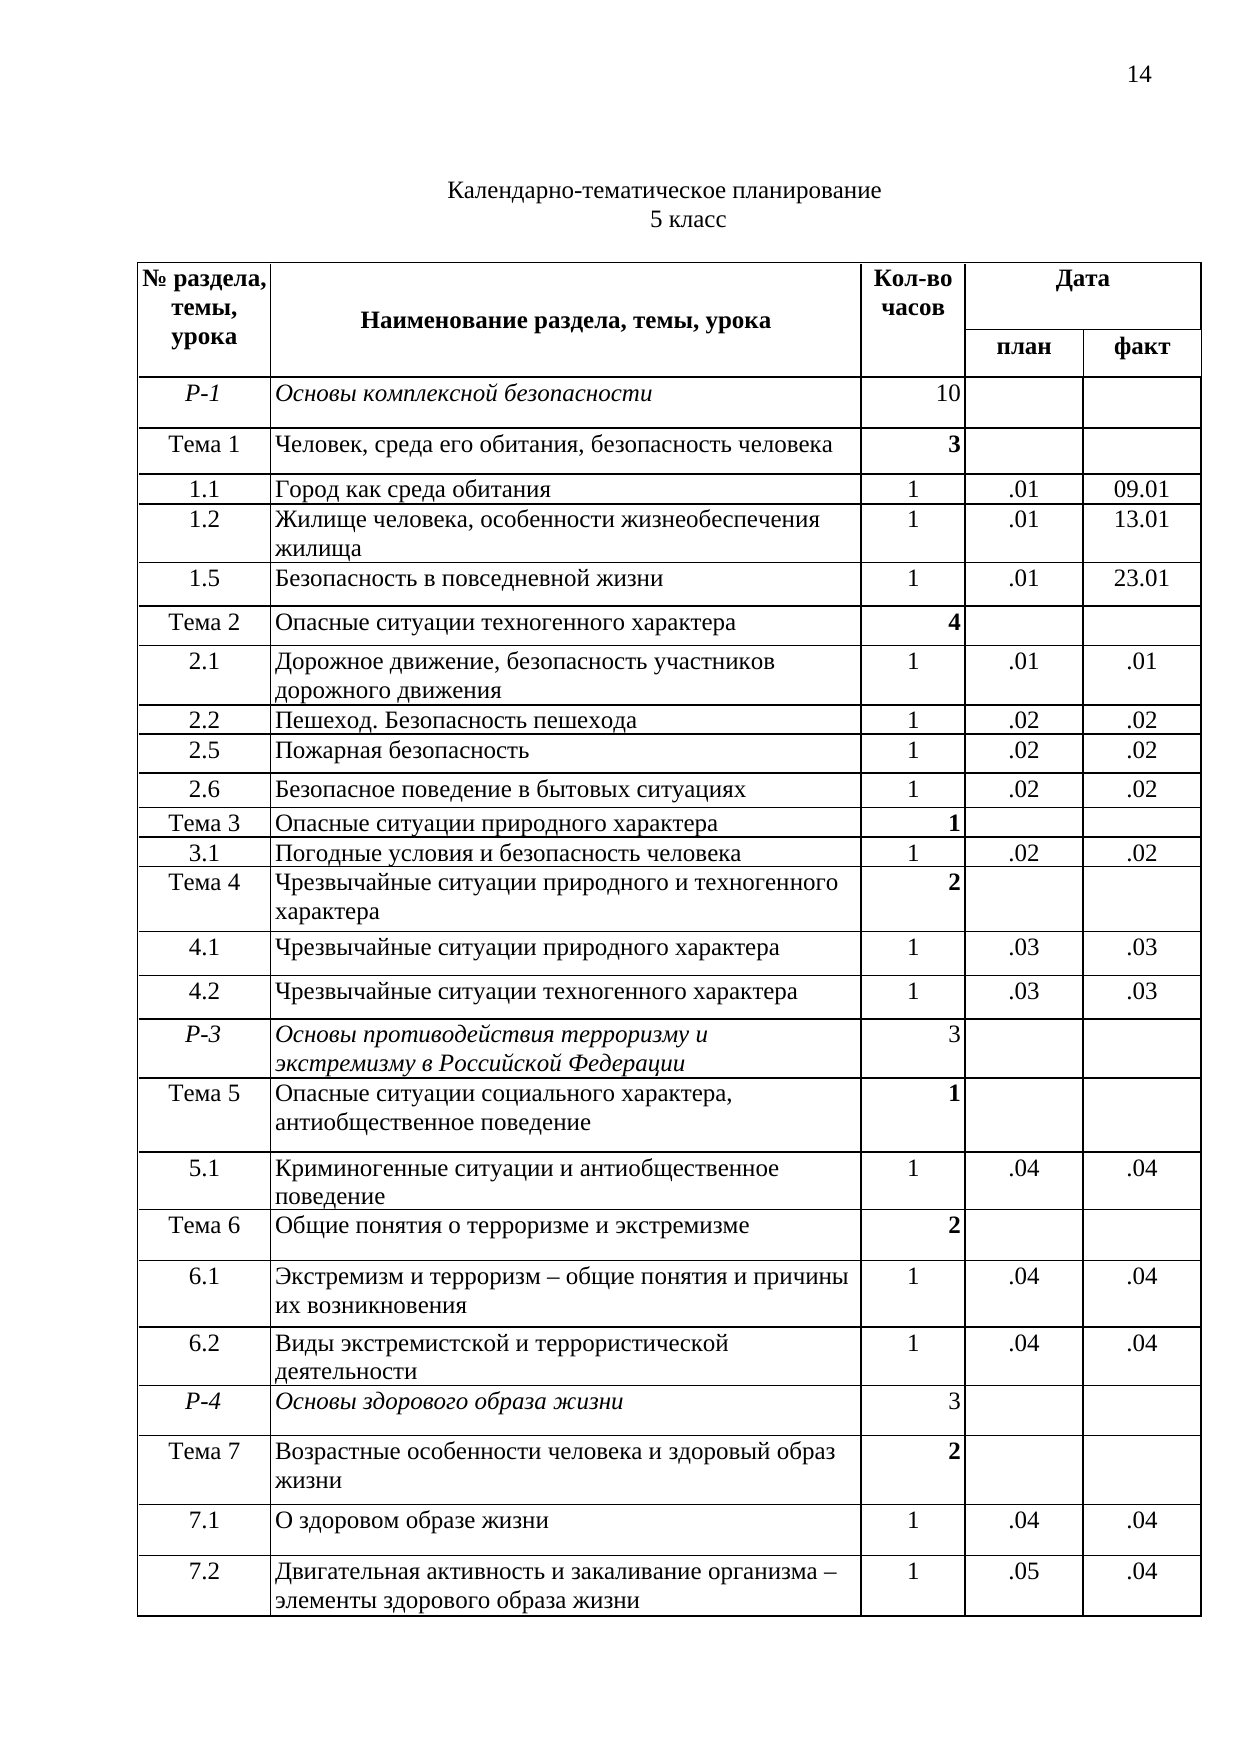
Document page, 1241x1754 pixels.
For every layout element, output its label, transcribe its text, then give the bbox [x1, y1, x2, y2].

table_cell .03 [1084, 976, 1200, 1018]
table_cell факт [1084, 330, 1201, 376]
table_cell 1 [862, 976, 964, 1018]
table_cell Человек, среда его обитания, безопасность человека [271, 429, 860, 473]
table_cell 3 [862, 1386, 964, 1435]
table_cell [1084, 378, 1200, 427]
table_cell .01 [966, 475, 1082, 503]
table_cell .04 [1084, 1328, 1200, 1385]
table_cell Тема 2 [138, 606, 270, 645]
table_cell Безопасное поведение в бытовых ситуациях [271, 774, 860, 807]
table_header № раздела, темы, урока [138, 263, 270, 376]
table_cell 1 [862, 932, 964, 975]
table_cell .04 [966, 1261, 1082, 1326]
table_cell Чрезвычайные ситуации природного характера [271, 932, 860, 975]
table_cell .04 [1084, 1261, 1200, 1326]
table_cell [1084, 1020, 1200, 1077]
table_cell Тема 4 [138, 867, 270, 931]
table_cell [1084, 808, 1200, 836]
table_cell Чрезвычайные ситуации техногенного характера [271, 976, 860, 1018]
table_cell 2 [862, 1210, 964, 1260]
table_cell Тема 1 [138, 428, 270, 473]
table_cell 1 [862, 1328, 964, 1385]
table_cell .01 [1084, 646, 1200, 704]
table_header Наименование раздела, темы, урока [271, 263, 861, 376]
table_cell 1 [862, 1153, 964, 1209]
table_cell .04 [1084, 1556, 1200, 1615]
table_cell 2 [862, 1436, 964, 1504]
table_header Кол-во часов [862, 263, 965, 376]
table_cell [1084, 429, 1200, 473]
table_cell 1 [862, 808, 964, 836]
table_cell .02 [1084, 838, 1200, 866]
table_cell Безопасность в повседневной жизни [271, 563, 860, 605]
table_cell Основы противодействия терроризму и экстремизму в Российской Федерации [271, 1020, 860, 1077]
table_cell .02 [966, 774, 1082, 807]
text Календарно-тематическое планирование [177, 176, 1152, 204]
table_cell 6.1 [138, 1261, 270, 1326]
table_cell [1084, 1079, 1200, 1151]
table_cell Опасные ситуации социального характера, антиобщественное поведение [271, 1079, 860, 1151]
table_cell Тема 3 [138, 808, 270, 836]
table_cell .04 [1084, 1153, 1200, 1209]
table_cell 09.01 [1084, 475, 1200, 503]
table_cell 2 [862, 867, 964, 931]
table_cell [966, 378, 1082, 427]
table_cell [966, 1210, 1082, 1260]
table_header Дата [966, 263, 1200, 329]
table_cell 1 [862, 646, 964, 704]
table_cell 7.2 [138, 1556, 270, 1615]
table_cell [966, 1020, 1082, 1077]
table_cell 1.1 [138, 474, 270, 503]
table_cell Пешеход. Безопасность пешехода [271, 706, 860, 733]
table_cell 3.1 [138, 837, 270, 866]
table_cell Виды экстремистской и террористической деятельности [271, 1328, 860, 1385]
table_cell Криминогенные ситуации и антиобщественное поведение [271, 1153, 860, 1209]
table_cell Тема 5 [138, 1078, 270, 1151]
table_cell Опасные ситуации техногенного характера [271, 607, 860, 645]
table_cell 1.2 [138, 504, 270, 562]
table_cell 1 [862, 475, 964, 503]
table_cell .02 [1084, 774, 1200, 807]
table_cell [1084, 1436, 1200, 1504]
table_cell 3 [862, 1020, 964, 1077]
table_cell Чрезвычайные ситуации природного и техногенного характера [271, 867, 860, 931]
table_cell 1 [862, 505, 964, 562]
table_cell 2.2 [138, 705, 270, 733]
table_cell план [966, 330, 1083, 376]
table_cell Тема 6 [138, 1210, 270, 1260]
table_cell Р-3 [138, 1019, 270, 1077]
table_cell .04 [966, 1505, 1082, 1555]
table_cell .02 [1084, 706, 1200, 733]
table_cell Основы здорового образа жизни [271, 1386, 860, 1435]
table_cell 2.1 [138, 646, 270, 704]
table_cell Р-1 [138, 377, 270, 427]
table_cell .02 [966, 838, 1082, 866]
table_cell 4.2 [138, 976, 270, 1018]
table_cell 5.1 [138, 1152, 270, 1209]
table_cell 2.5 [138, 734, 270, 772]
table_cell Двигательная активность и закаливание организма – элементы здорового образа жизни [271, 1556, 860, 1615]
table_cell .05 [966, 1556, 1082, 1615]
table_cell 1 [862, 735, 964, 772]
text 5 класс [177, 204, 1152, 233]
table_cell .04 [966, 1153, 1082, 1209]
table_cell 1 [862, 838, 964, 866]
table_cell Дорожное движение, безопасность участников дорожного движения [271, 646, 860, 704]
table_cell [966, 1386, 1082, 1435]
table_cell О здоровом образе жизни [271, 1505, 860, 1555]
table_cell Общие понятия о терроризме и экстремизме [271, 1210, 860, 1260]
table_cell Жилище человека, особенности жизнеобеспечения жилища [271, 505, 860, 562]
table_cell .03 [1084, 932, 1200, 975]
table_cell P-4 [138, 1386, 270, 1435]
table_cell .01 [966, 646, 1082, 704]
table_cell 1 [862, 706, 964, 733]
table_cell .03 [966, 976, 1082, 1018]
table_cell 1 [862, 1505, 964, 1555]
table_cell Основы комплексной безопасности [271, 378, 860, 427]
table_cell Возрастные особенности человека и здоровый образ жизни [271, 1436, 860, 1504]
table_cell [966, 429, 1082, 473]
table_cell Опасные ситуации природного характера [271, 808, 860, 836]
table_cell .01 [966, 563, 1082, 605]
table_cell [1084, 867, 1200, 931]
table_cell [966, 1436, 1082, 1504]
table_cell [966, 808, 1082, 836]
table_cell 1 [862, 563, 964, 605]
table_cell 1 [862, 1261, 964, 1326]
table_cell 1 [862, 1079, 964, 1151]
table_cell Пожарная безопасность [271, 735, 860, 772]
table_cell Тема 7 [138, 1436, 270, 1504]
table_cell 4.1 [138, 932, 270, 975]
table_cell [966, 867, 1082, 931]
table_cell Город как среда обитания [271, 475, 860, 503]
table_cell 3 [862, 429, 964, 473]
table_cell .04 [966, 1328, 1082, 1385]
table_cell .02 [966, 706, 1082, 733]
table_cell 2.6 [138, 773, 270, 807]
table_cell 23.01 [1084, 563, 1200, 605]
table_cell 4 [862, 607, 964, 645]
table_cell 6.2 [138, 1327, 270, 1385]
table_cell Экстремизм и терроризм – общие понятия и причины их возникновения [271, 1261, 860, 1326]
table_cell [966, 1079, 1082, 1151]
table_cell 1 [862, 1556, 964, 1615]
table_cell .04 [1084, 1505, 1200, 1555]
table_cell Погодные условия и безопасность человека [271, 838, 860, 866]
table_cell .02 [966, 735, 1082, 772]
table_cell [1084, 1386, 1200, 1435]
table_cell 7.1 [138, 1505, 270, 1555]
table_cell [1084, 607, 1200, 645]
table_cell 1 [862, 774, 964, 807]
table_cell [966, 607, 1082, 645]
table_cell [1084, 1210, 1200, 1260]
table_cell 1.5 [138, 563, 270, 605]
table_cell 10 [862, 378, 964, 427]
table_cell .03 [966, 932, 1082, 975]
table_cell 13.01 [1084, 505, 1200, 562]
table_cell .02 [1084, 735, 1200, 772]
table_cell .01 [966, 505, 1082, 562]
